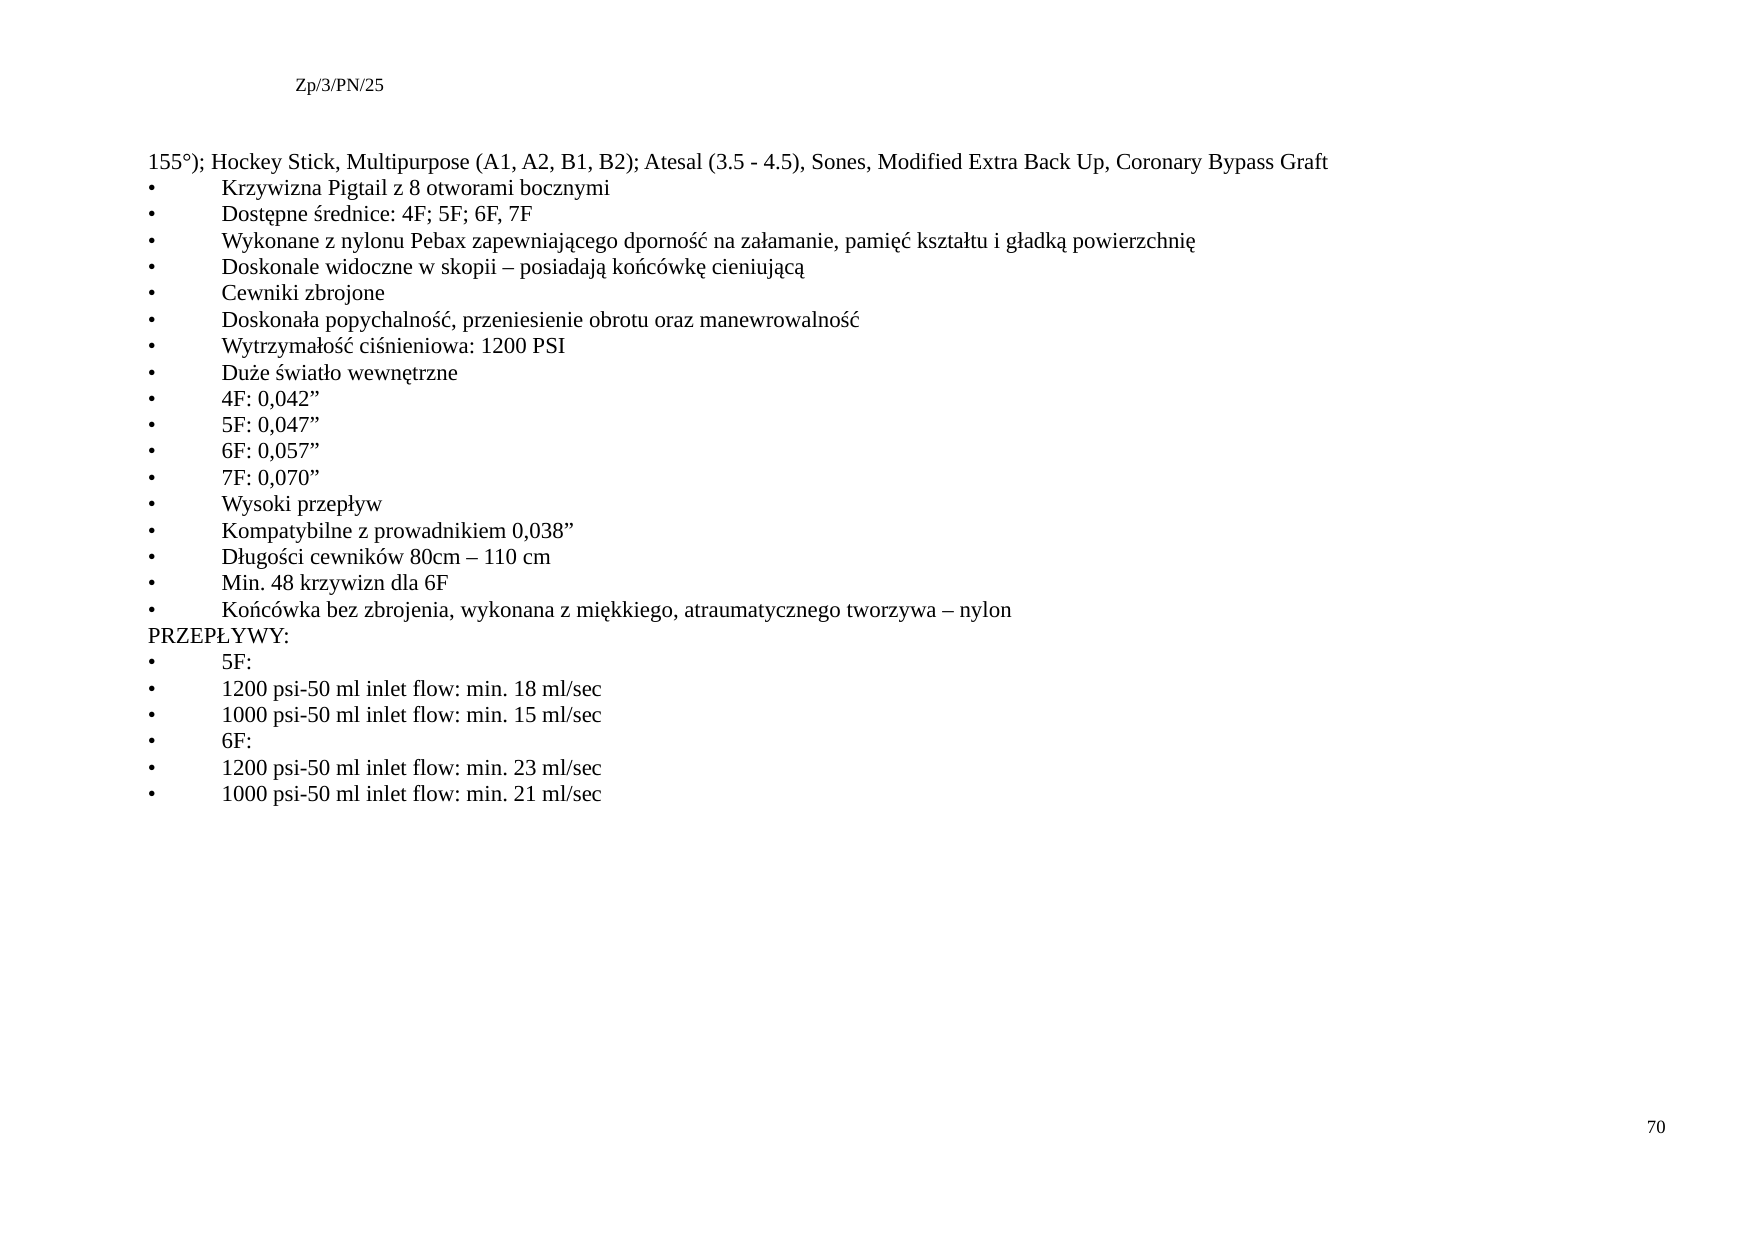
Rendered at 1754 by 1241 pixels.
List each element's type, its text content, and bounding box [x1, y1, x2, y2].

text • Wykonane z nylonu Pebax zapewniającego dporność na załamanie, pamięć kształtu i gładką powierzchnię [148, 227, 1665, 253]
text • Końcówka bez zbrojenia, wykonana z miękkiego, atraumatycznego tworzywa – nylon [148, 596, 1665, 622]
text • 1000 psi-50 ml inlet flow: min. 21 ml/sec [148, 780, 1665, 807]
text • Dostępne średnice: 4F; 5F; 6F, 7F [148, 200, 1665, 227]
text • Krzywizna Pigtail z 8 otworami bocznymi [148, 174, 1665, 200]
text PRZEPŁYWY: [148, 622, 1665, 648]
text • 7F: 0,070” [148, 464, 1665, 490]
text • Wysoki przepływ [148, 490, 1665, 517]
text • 4F: 0,042” [148, 385, 1665, 411]
text • Cewniki zbrojone [148, 279, 1665, 306]
text • Kompatybilne z prowadnikiem 0,038” [148, 517, 1665, 543]
text • 5F: 0,047” [148, 411, 1665, 438]
text • Doskonała popychalność, przeniesienie obrotu oraz manewrowalność [148, 306, 1665, 332]
text • 1200 psi-50 ml inlet flow: min. 23 ml/sec [148, 754, 1665, 780]
text • 1200 psi-50 ml inlet flow: min. 18 ml/sec [148, 675, 1665, 701]
text • Duże światło wewnętrzne [148, 358, 1665, 385]
text • Doskonale widoczne w skopii – posiadają końcówkę cieniującą [148, 253, 1665, 279]
text • Wytrzymałość ciśnieniowa: 1200 PSI [148, 332, 1665, 358]
text • 6F: [148, 727, 1665, 754]
text • 1000 psi-50 ml inlet flow: min. 15 ml/sec [148, 701, 1665, 727]
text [148, 148, 1665, 174]
text • Długości cewników 80cm – 110 cm [148, 543, 1665, 569]
text • 5F: [148, 648, 1665, 675]
text • Min. 48 krzywizn dla 6F [148, 569, 1665, 596]
text • 6F: 0,057” [148, 438, 1665, 464]
